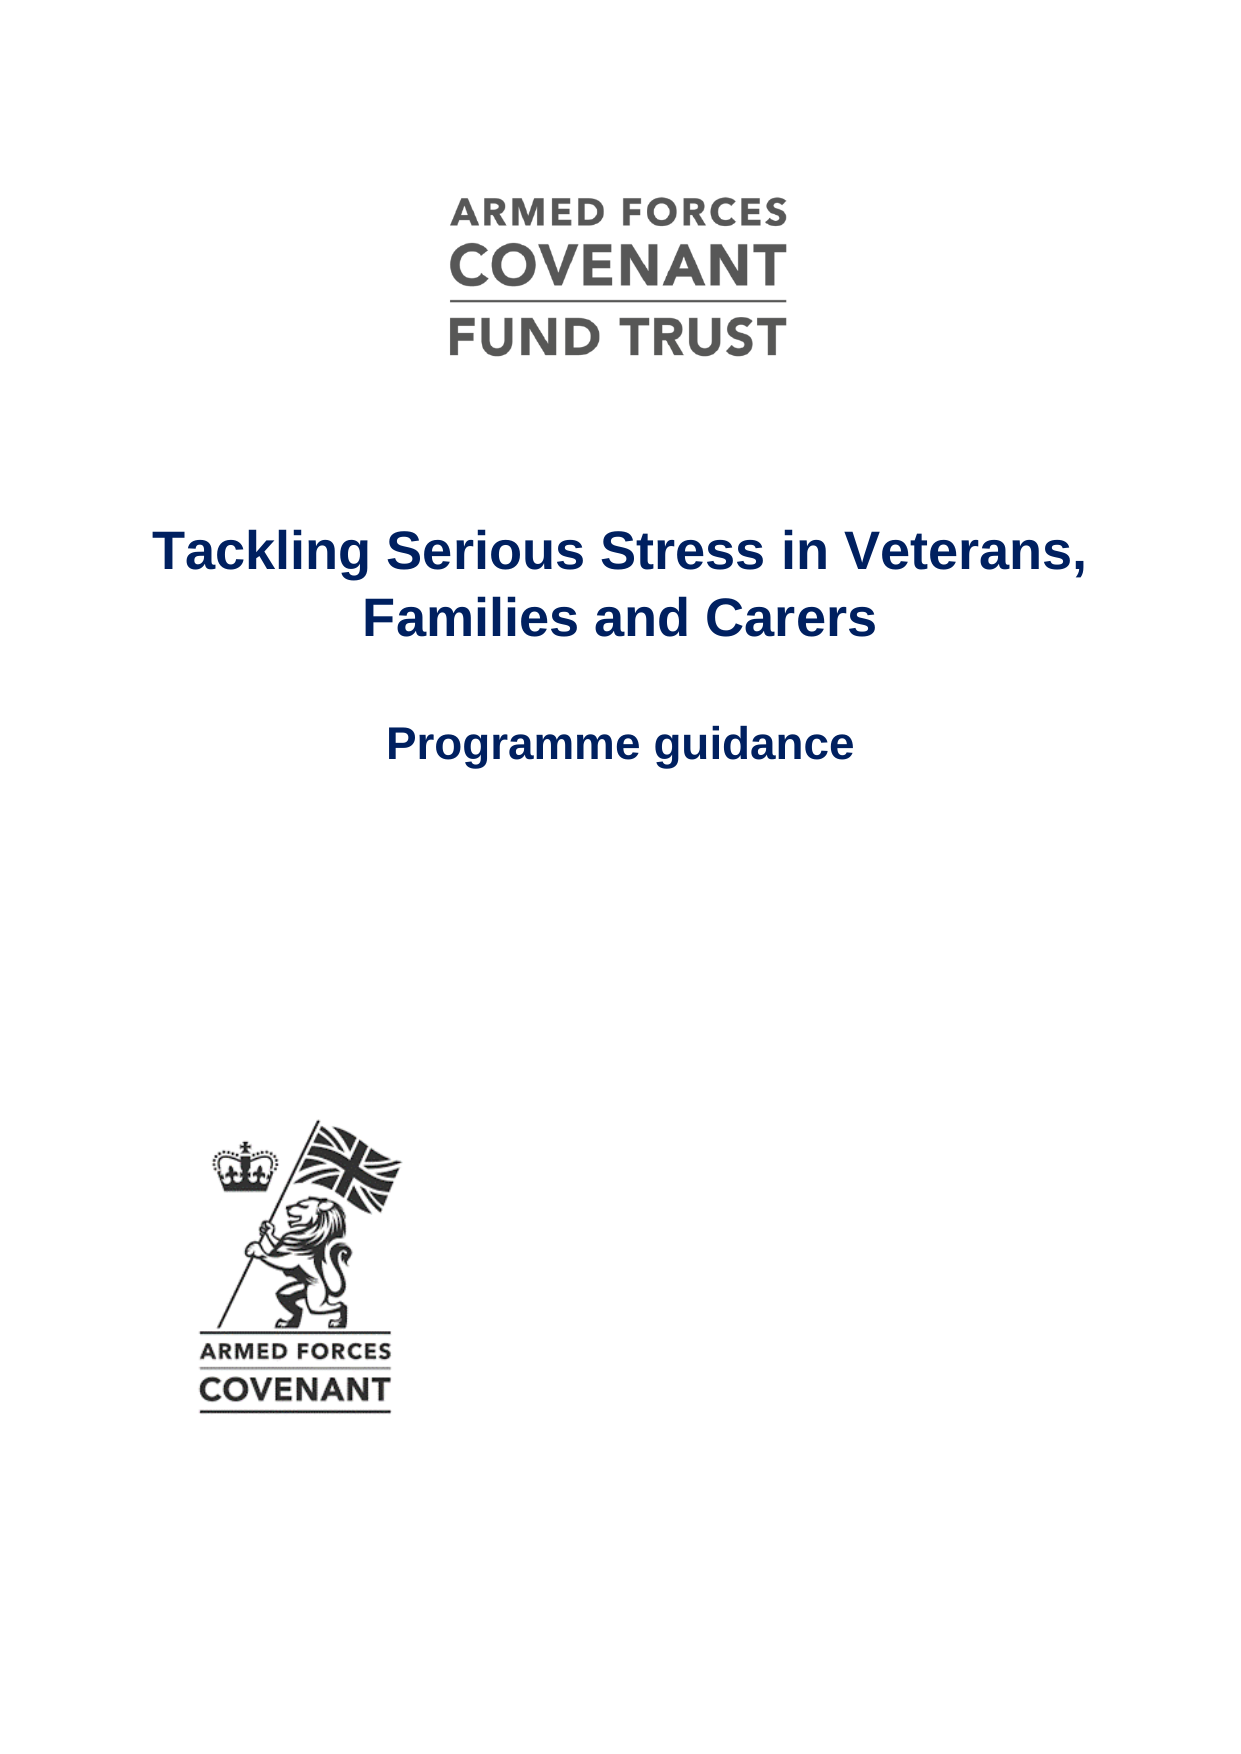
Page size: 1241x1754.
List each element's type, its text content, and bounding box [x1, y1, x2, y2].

text Programme guidance [150, 716, 1090, 769]
text Tackling Serious Stress in Veterans, Families and Carers [150, 518, 1090, 648]
picture [449, 196, 791, 369]
picture [150, 1117, 441, 1420]
